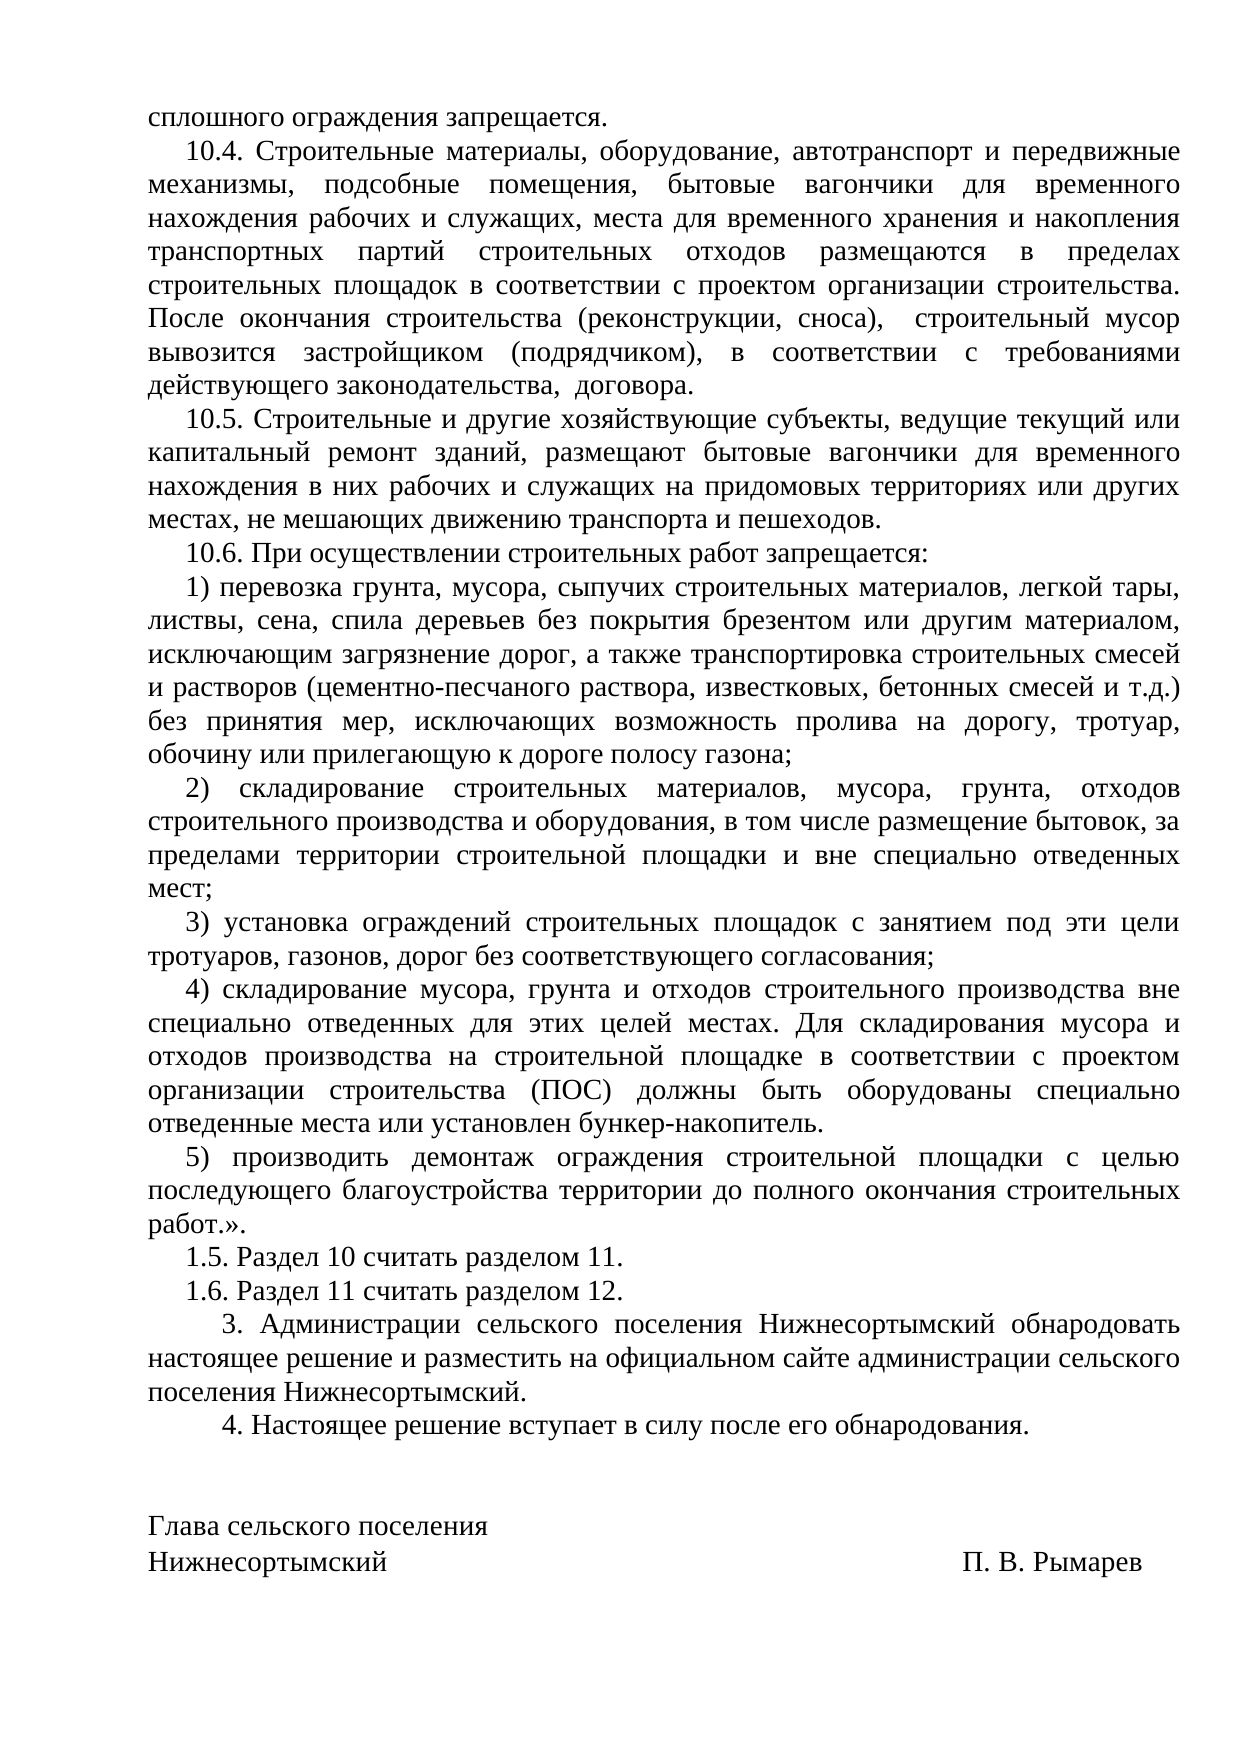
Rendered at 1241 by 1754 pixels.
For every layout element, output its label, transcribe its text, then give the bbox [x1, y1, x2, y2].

text 2) складирование строительных материалов, мусора, грунта, отходов строительного производства и оборудования, в том числе размещение бытовок, за пределами территории строительной площадки и вне специально отведенных мест; [148, 770, 1181, 904]
text 5) производить демонтаж ограждения строительной площадки с целью последующего благоустройства территории до полного окончания строительных работ.». [148, 1139, 1181, 1239]
text 4. Настоящее решение вступает в силу после его обнародования. [148, 1407, 1181, 1441]
text 10.5. Строительные и другие хозяйствующие субъекты, ведущие текущий или капитальный ремонт зданий, размещают бытовые вагончики для временного нахождения в них рабочих и служащих на придомовых территориях или других местах, не мешающих движению транспорта и пешеходов. [148, 401, 1181, 535]
text Глава сельского поселения [148, 1508, 1181, 1544]
text 1.6. Раздел 11 считать разделом 12. [148, 1273, 1181, 1307]
text 1.5. Раздел 10 считать разделом 11. [148, 1239, 1181, 1273]
text 10.4. Строительные материалы, оборудование, автотранспорт и передвижные механизмы, подсобные помещения, бытовые вагончики для временного нахождения рабочих и служащих, места для временного хранения и накопления транспортных партий строительных отходов размещаются в пределах строительных площадок в соответствии с проектом организации строительства. После окончания строительства (реконструкции, сноса), строительный мусор вывозится застройщиком (подрядчиком), в соответствии с требованиями действующего законодательства, договора. [148, 133, 1181, 401]
text 1) перевозка грунта, мусора, сыпучих строительных материалов, легкой тары, листвы, сена, спила деревьев без покрытия брезентом или другим материалом, исключающим загрязнение дорог, а также транспортировка строительных смесей и растворов (цементно-песчаного раствора, известковых, бетонных смесей и т.д.) без принятия мер, исключающих возможность пролива на дорогу, тротуар, обочину или прилегающую к дороге полосу газона; [148, 569, 1181, 770]
text 3. Администрации сельского поселения Нижнесортымский обнародовать настоящее решение и разместить на официальном сайте администрации сельского поселения Нижнесортымский. [148, 1307, 1181, 1407]
text Нижнесортымский П. В. Рымарев [148, 1544, 1181, 1579]
text 3) установка ограждений строительных площадок с занятием под эти цели тротуаров, газонов, дорог без соответствующего согласования; [148, 904, 1181, 971]
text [148, 99, 1181, 133]
text 10.6. При осуществлении строительных работ запрещается: [148, 535, 1181, 569]
text 4) складирование мусора, грунта и отходов строительного производства вне специально отведенных для этих целей местах. Для складирования мусора и отходов производства на строительной площадке в соответствии с проектом организации строительства (ПОС) должны быть оборудованы специально отведенные места или установлен бункер-накопитель. [148, 971, 1181, 1139]
